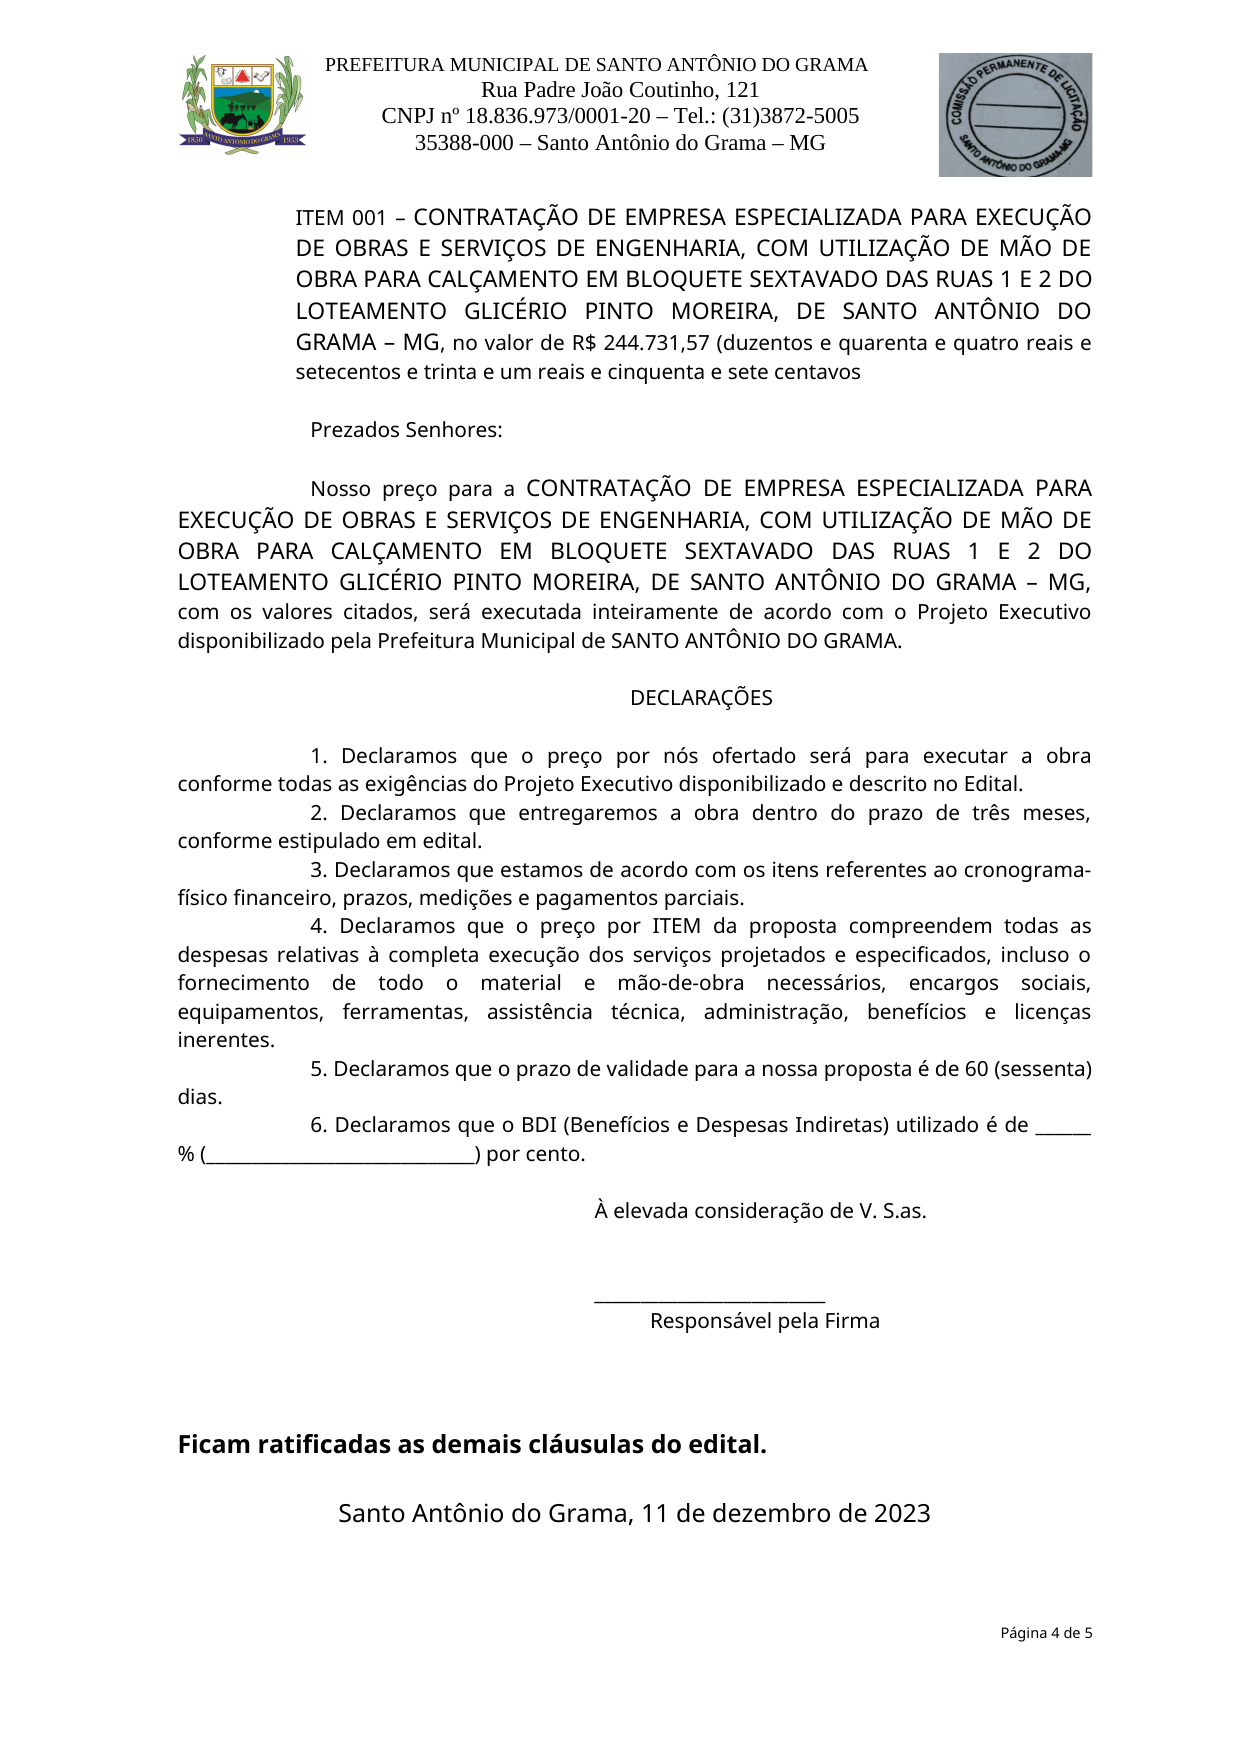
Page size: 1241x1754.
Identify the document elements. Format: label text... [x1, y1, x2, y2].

text 1. Declaramos que o preço por nós ofertado será para executar a obra conforme todas as exigências do Projeto Executivo disponibilizado e descrito no Edital. [177, 741, 1092, 798]
text Nosso preço para a CONTRATAÇÃO DE EMPRESA ESPECIALIZADA PARA EXECUÇÃO DE OBRAS E SERVIÇOS DE ENGENHARIA, COM UTILIZAÇÃO DE MÃO DE OBRA PARA CALÇAMENTO EM BLOQUETE SEXTAVADO DAS RUAS 1 E 2 DO LOTEAMENTO GLICÉRIO PINTO MOREIRA, DE SANTO ANTÔNIO DO GRAMA – MG, com os valores citados, será executada inteiramente de acordo com o Projeto Executivo disponibilizado pela Prefeitura Municipal de SANTO ANTÔNIO DO GRAMA. [177, 472, 1092, 654]
text Ficam ratificadas as demais cláusulas do edital. [177, 1427, 1092, 1461]
text _________________________ [417, 1278, 1092, 1306]
text 2. Declaramos que entregaremos a obra dentro do prazo de três meses, conforme estipulado em edital. [177, 798, 1092, 855]
text 6. Declaramos que o BDI (Benefícios e Despesas Indiretas) utilizado é de ______% (_____________________________) por cento. [177, 1111, 1092, 1167]
text Santo Antônio do Grama, 11 de dezembro de 2023 [177, 1495, 1092, 1529]
text 5. Declaramos que o prazo de validade para a nossa proposta é de 60 (sessenta) dias. [177, 1054, 1092, 1111]
text Prezados Senhores: [177, 415, 1092, 443]
picture [938, 53, 1093, 177]
text À elevada consideração de V. S.as. [417, 1196, 1092, 1224]
picture [178, 55, 307, 155]
text 3. Declaramos que estamos de acordo com os itens referentes ao cronograma-físico financeiro, prazos, medições e pagamentos parciais. [177, 855, 1092, 912]
text ITEM 001 – CONTRATAÇÃO DE EMPRESA ESPECIALIZADA PARA EXECUÇÃO DE OBRAS E SERVIÇOS DE ENGENHARIA, COM UTILIZAÇÃO DE MÃO DE OBRA PARA CALÇAMENTO EM BLOQUETE SEXTAVADO DAS RUAS 1 E 2 DO LOTEAMENTO GLICÉRIO PINTO MOREIRA, DE SANTO ANTÔNIO DO GRAMA – MG, no valor de R$ 244.731,57 (duzentos e quarenta e quatro reais e setecentos e trinta e um reais e cinquenta e sete centavos [295, 201, 1092, 386]
text 4. Declaramos que o preço por ITEM da proposta compreendem todas as despesas relativas à completa execução dos serviços projetados e especificados, incluso o fornecimento de todo o material e mão-de-obra necessários, encargos sociais, equipamentos, ferramentas, assistência técnica, administração, benefícios e licenças inerentes. [177, 912, 1092, 1054]
subtitle DECLARAÇÕES [177, 683, 1092, 712]
text Responsável pela Firma [177, 1306, 1032, 1335]
